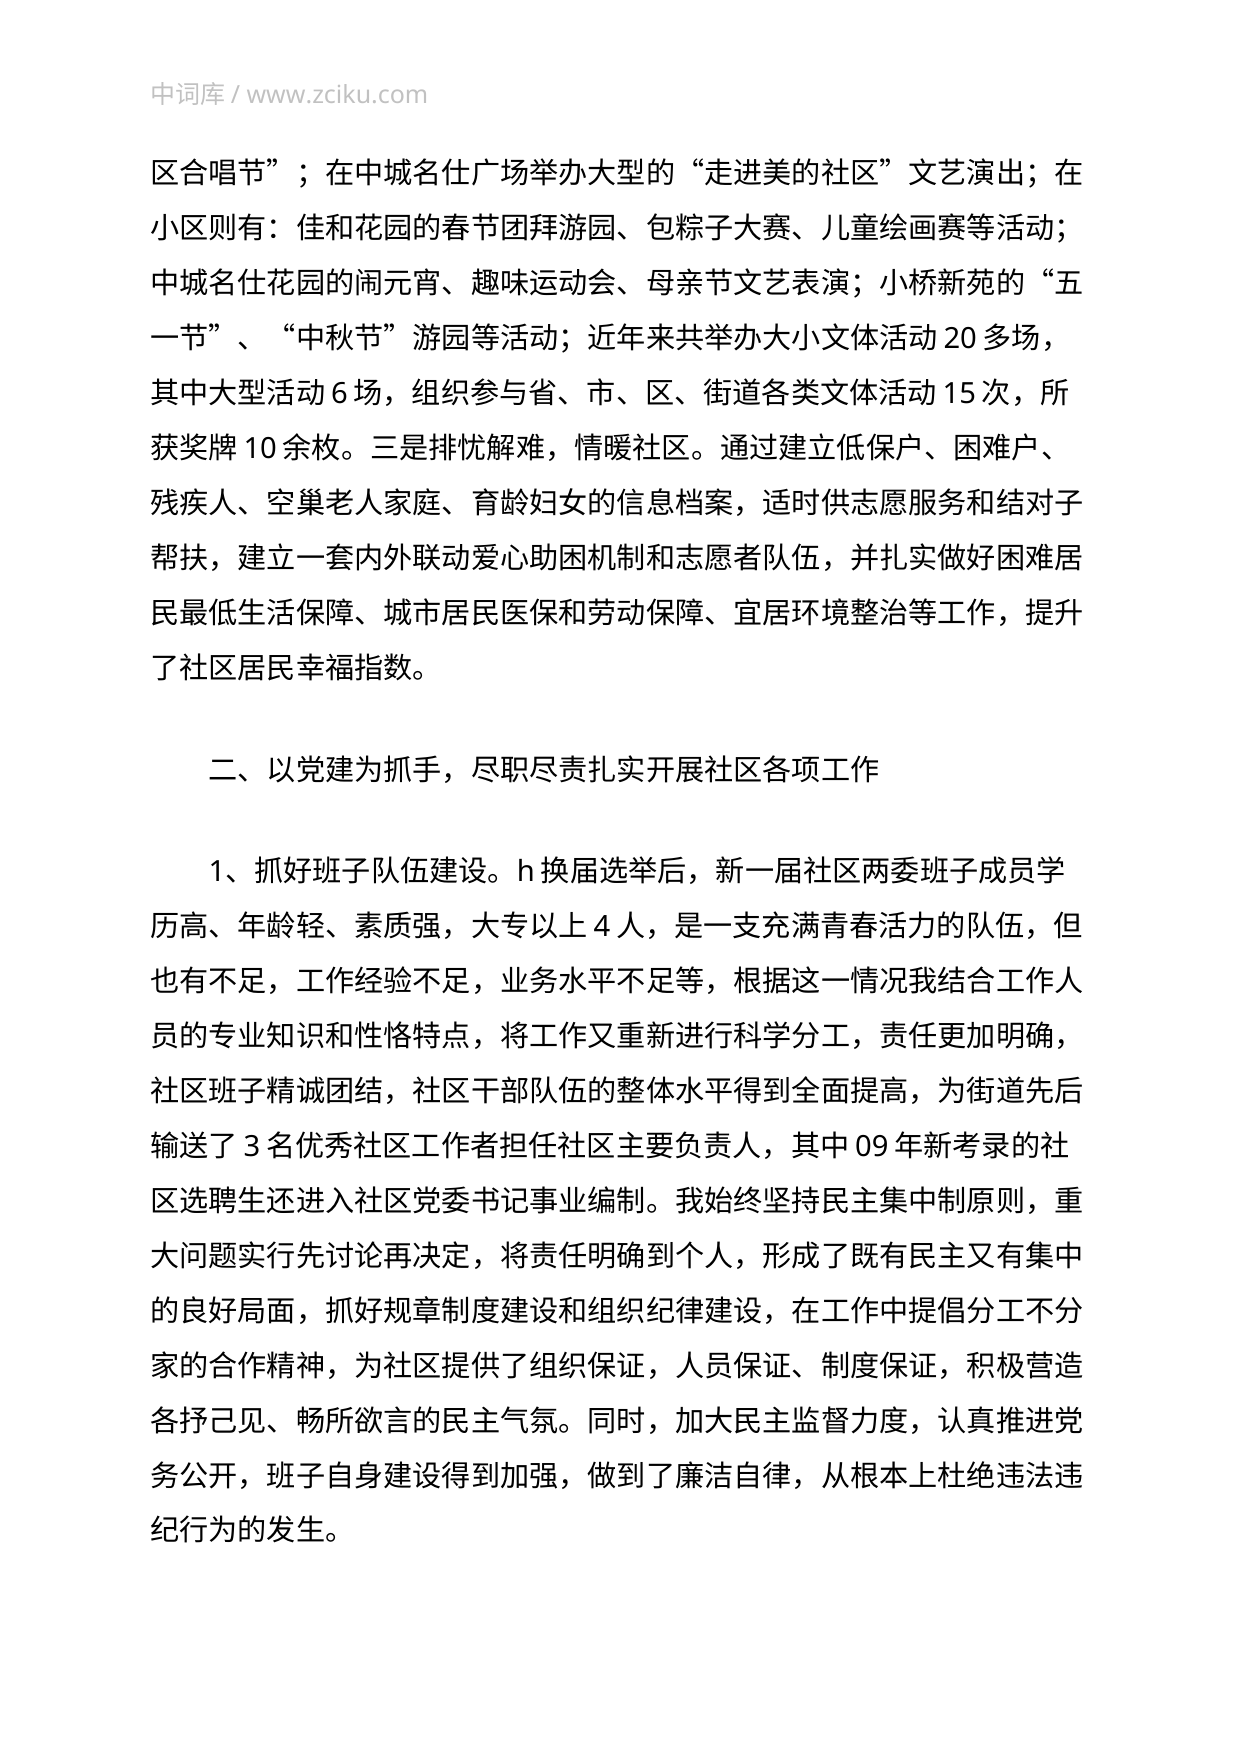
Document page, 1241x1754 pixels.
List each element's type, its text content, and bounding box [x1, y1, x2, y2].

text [150, 150, 1090, 687]
text 二、以党建为抓手，尽职尽责扎实开展社区各项工作 [150, 746, 1090, 788]
text 1、抓好班子队伍建设。h换届选举后，新一届社区两委班子成员学历高、年龄轻、素质强，大专以上4人，是一支充满青春活力的队伍，但也有不足，工作经验不足，业务水平不足等，根据这一情况我结合工作人员的专业知识和性恪特点，将工作又重新进行科学分工，责任更加明确，社区班子精诚团结，社区干部队伍的整体水平得到全面提高，为街道先后输送了3名优秀社区工作者担任社区主要负责人，其中09年新考录的社区选聘生还进入社区党委书记事业编制。我始终坚持民主集中制原则，重大问题实行先讨论再决定，将责任明确到个人，形成了既有民主又有集中的良好局面，抓好规章制度建设和组织纪律建设，在工作中提倡分工不分家的合作精神，为社区提供了组织保证，人员保证、制度保证，积极营造各抒己见、畅所欲言的民主气氛。同时，加大民主监督力度，认真推进党务公开，班子自身建设得到加强，做到了廉洁自律，从根本上杜绝违法违纪行为的发生。 [150, 848, 1090, 1549]
